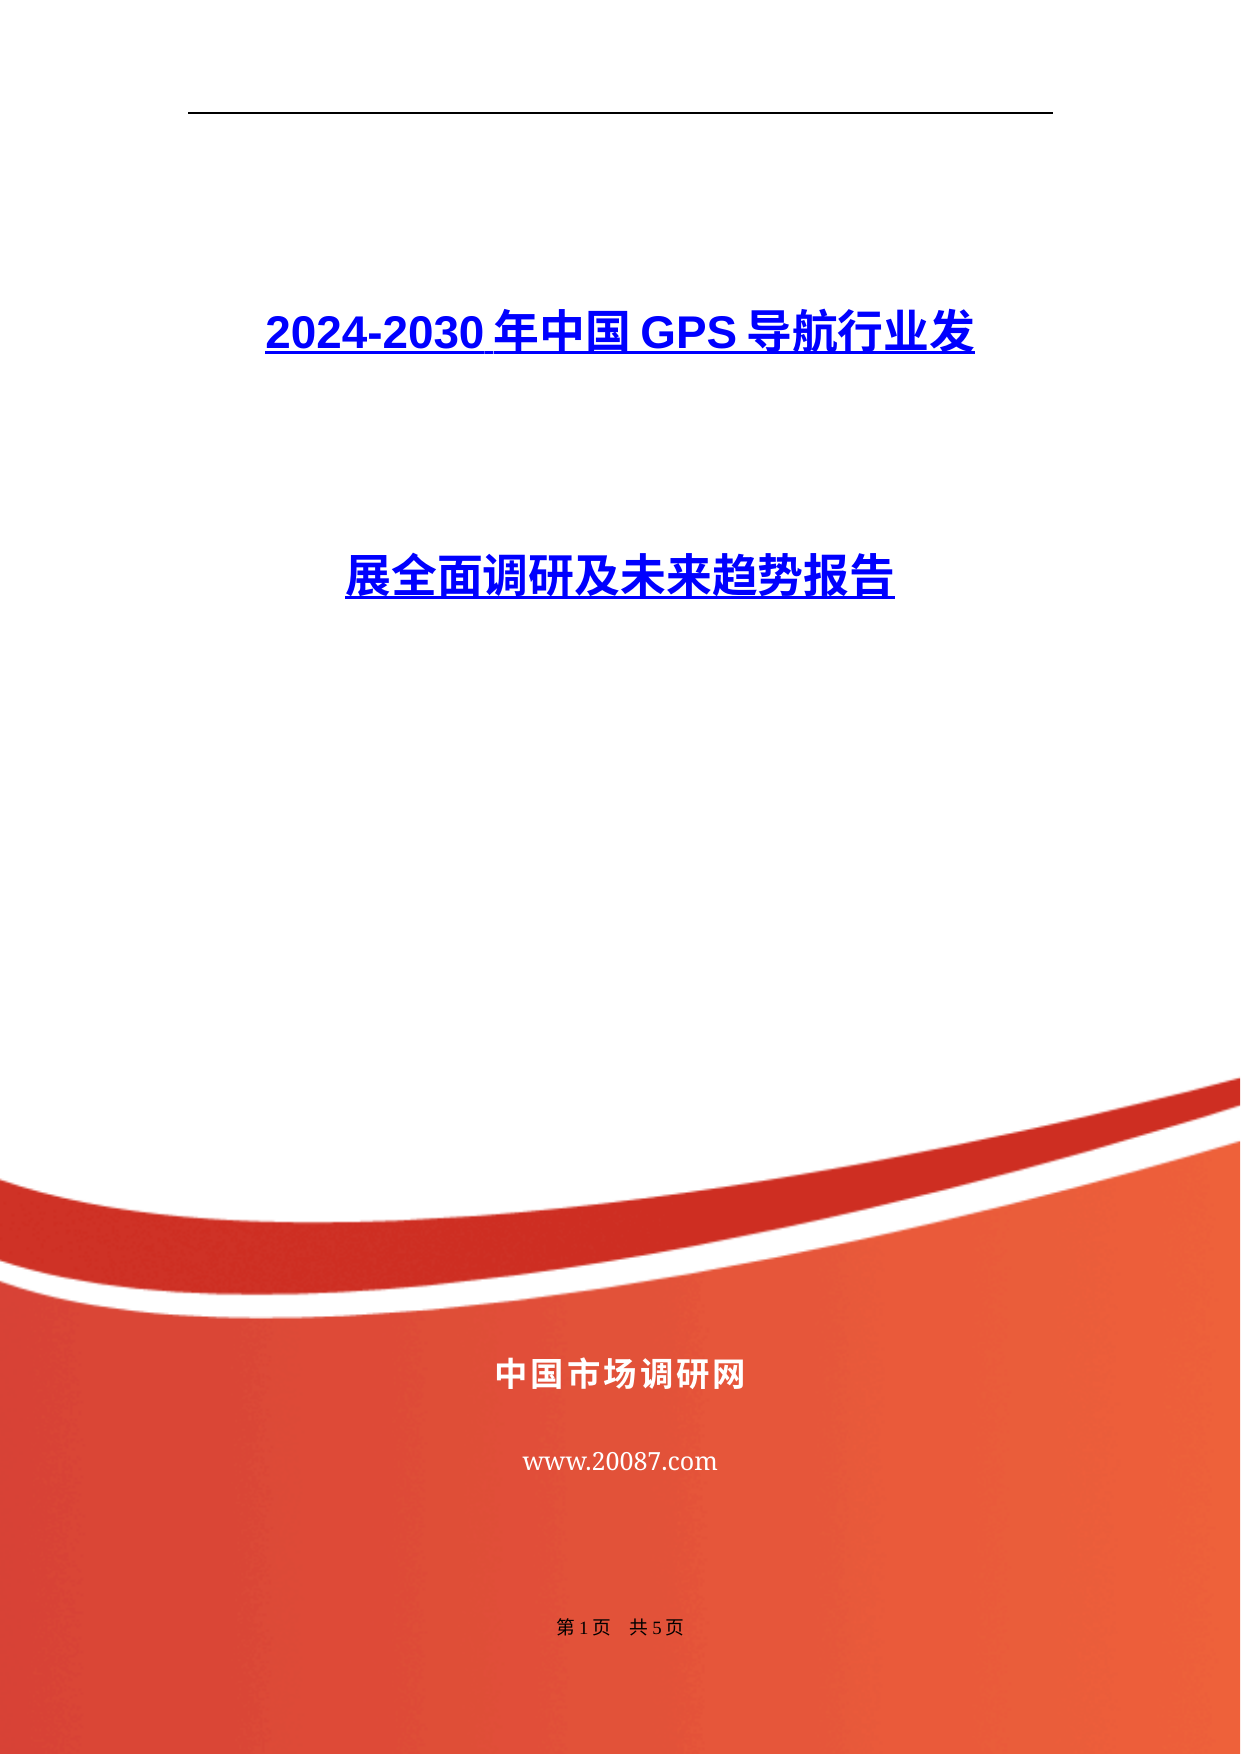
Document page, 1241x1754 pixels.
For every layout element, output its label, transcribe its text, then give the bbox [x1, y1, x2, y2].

text www.20087.com [187, 1428, 1053, 1493]
table_header 2024-2030年中国GPS导航行业发展全面调研及未来趋势报告 [188, 207, 1053, 773]
subtitle 中国市场调研网 [187, 1339, 1053, 1404]
picture [0, 1006, 1241, 1754]
